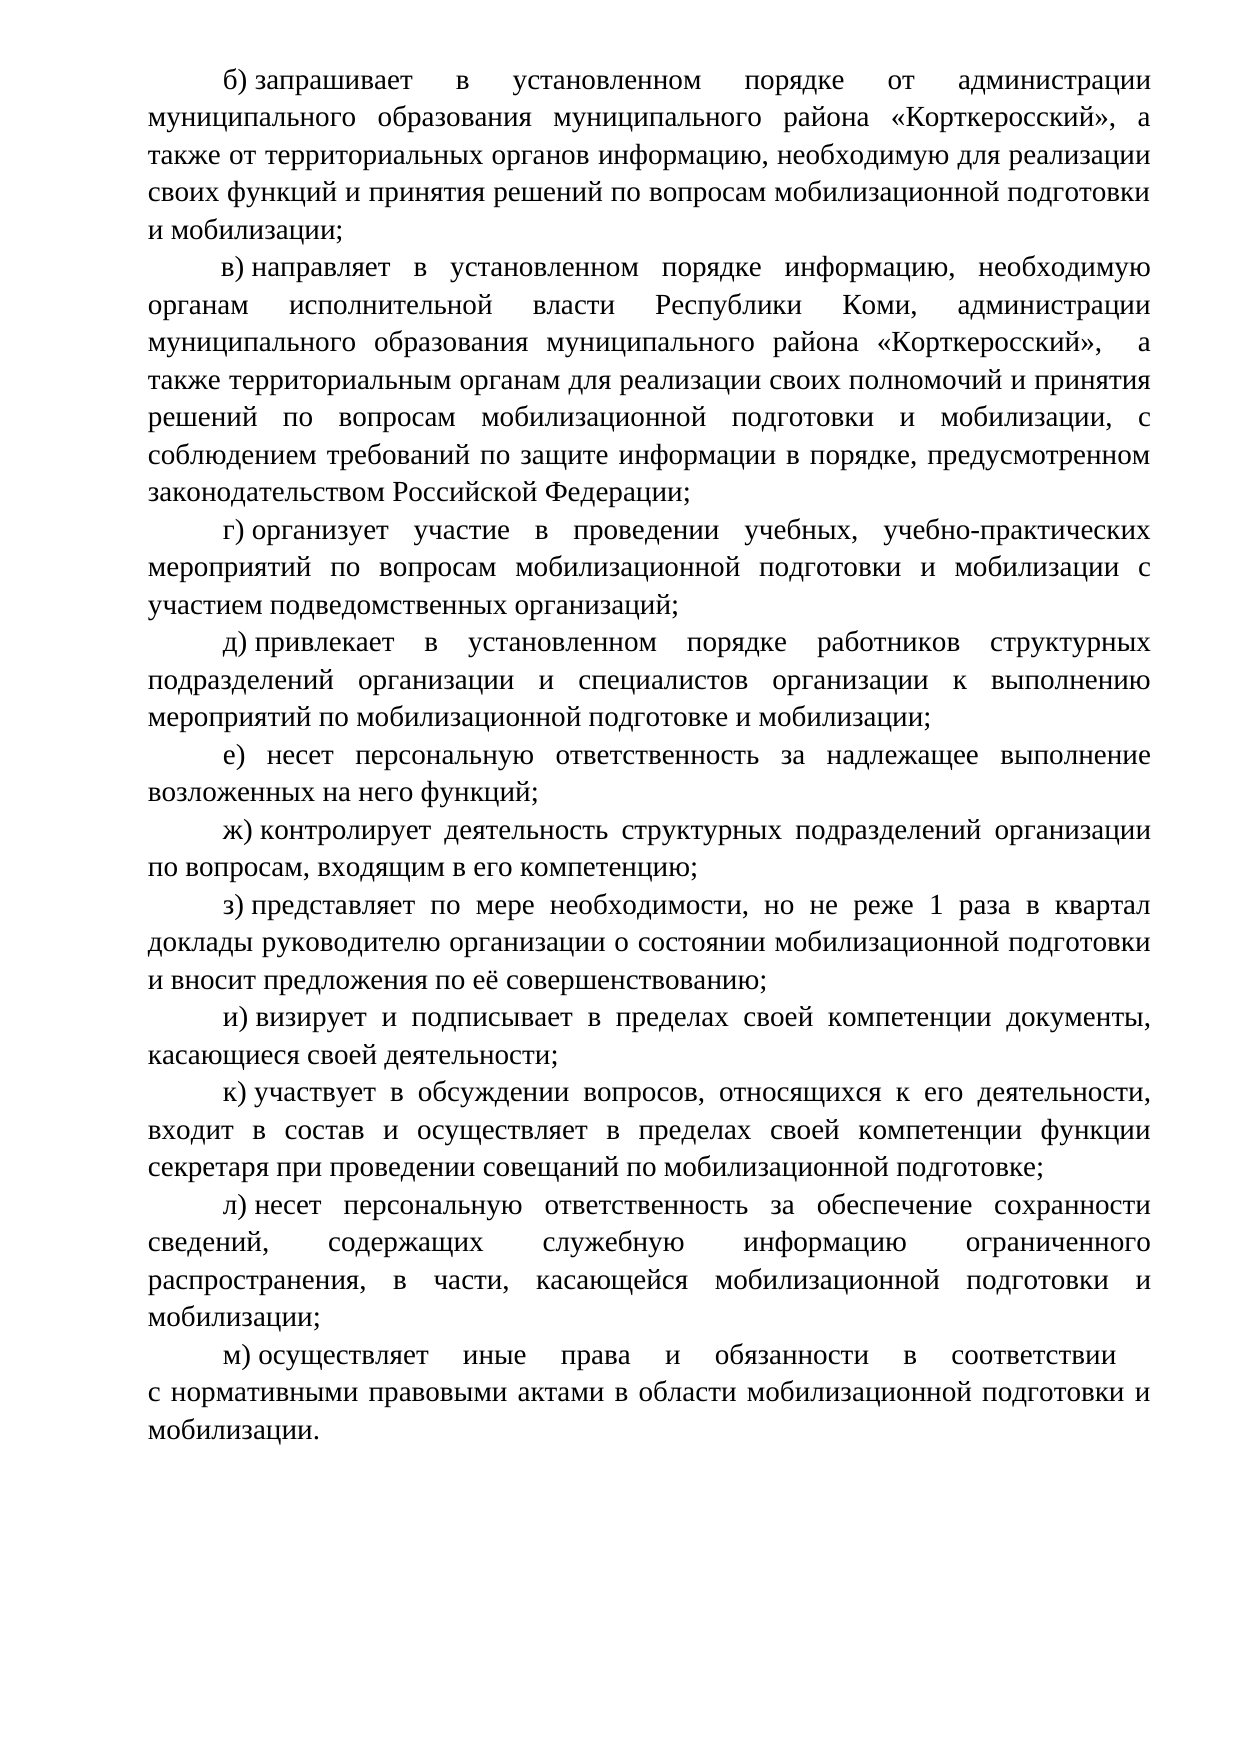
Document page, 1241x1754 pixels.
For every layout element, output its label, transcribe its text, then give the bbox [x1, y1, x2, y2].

text г) организует участие в проведении учебных, учебно-практических мероприятий по вопросам мобилизационной подготовки и мобилизации с участием подведомственных организаций; [148, 509, 1152, 622]
text и) визирует и подписывает в пределах своей компетенции документы, касающиеся своей деятельности; [148, 997, 1152, 1072]
text м) осуществляет иные права и обязанности в соответствии с нормативными правовыми актами в области мобилизационной подготовки и мобилизации. [148, 1334, 1152, 1447]
text к) участвует в обсуждении вопросов, относящихся к его деятельности, входит в состав и осуществляет в пределах своей компетенции функции секретаря при проведении совещаний по мобилизационной подготовке; [148, 1072, 1152, 1184]
text в) направляет в установленном порядке информацию, необходимую органам исполнительной власти Республики Коми, администрации муниципального образования муниципального района «Корткеросский», а также территориальным органам для реализации своих полномочий и принятия решений по вопросам мобилизационной подготовки и мобилизации, с соблюдением требований по защите информации в порядке, предусмотренном законодательством Российской Федерации; [148, 247, 1152, 509]
text з) представляет по мере необходимости, но не реже 1 раза в квартал доклады руководителю организации о состоянии мобилизационной подготовки и вносит предложения по её совершенствованию; [148, 884, 1152, 997]
text б) запрашивает в установленном порядке от администрации муниципального образования муниципального района «Корткеросский», а также от территориальных органов информацию, необходимую для реализации своих функций и принятия решений по вопросам мобилизационной подготовки и мобилизации; [148, 59, 1152, 247]
text е) несет персональную ответственность за надлежащее выполнение возложенных на него функций; [148, 734, 1152, 809]
text д) привлекает в установленном порядке работников структурных подразделений организации и специалистов организации к выполнению мероприятий по мобилизационной подготовке и мобилизации; [148, 622, 1152, 734]
text ж) контролирует деятельность структурных подразделений организации по вопросам, входящим в его компетенцию; [148, 809, 1152, 884]
text л) несет персональную ответственность за обеспечение сохранности сведений, содержащих служебную информацию ограниченного распространения, в части, касающейся мобилизационной подготовки и мобилизации; [148, 1184, 1152, 1334]
